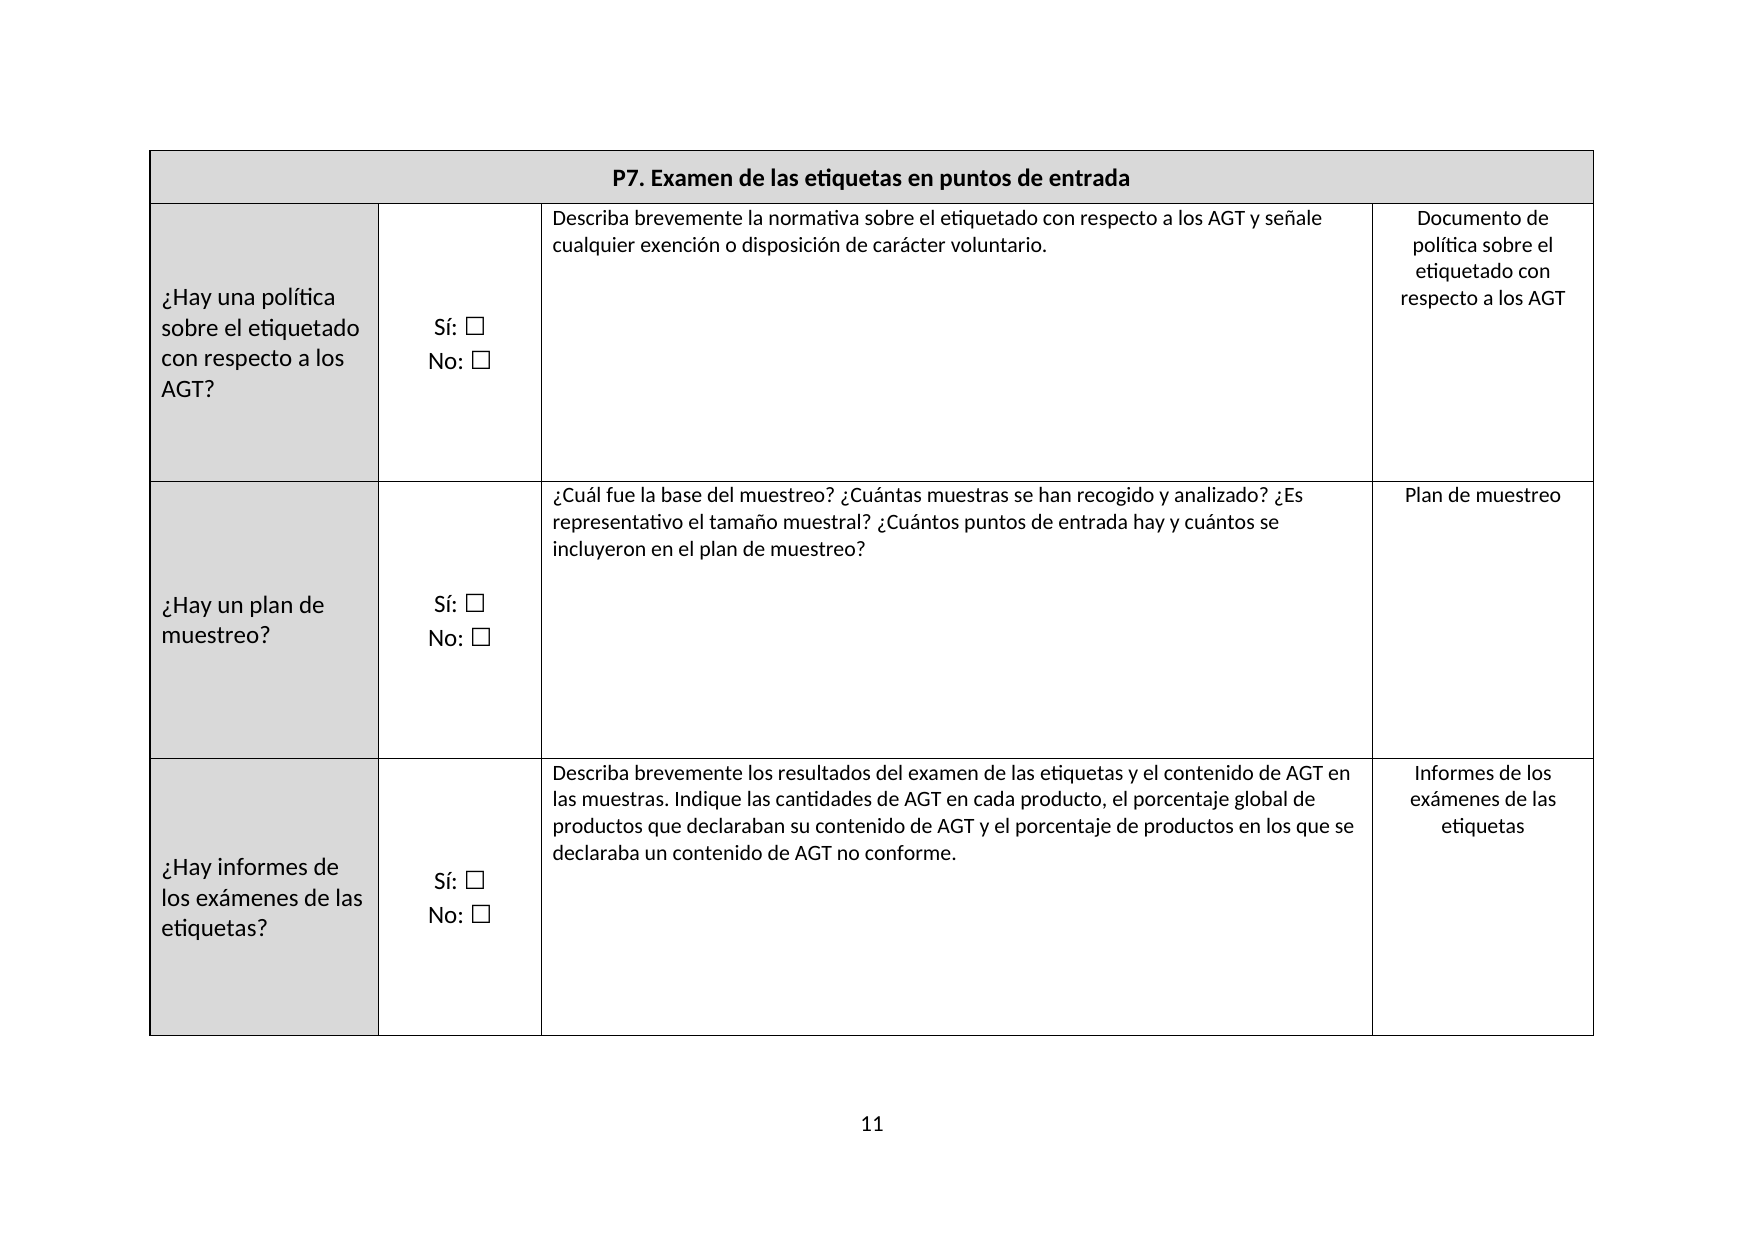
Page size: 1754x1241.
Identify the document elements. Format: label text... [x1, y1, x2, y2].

table_cell ¿Hay informes de los exámenes de las etiquetas? [151, 759, 378, 1035]
table_cell ¿Hay un plan de muestreo? [151, 482, 378, 758]
table_cell Sí: No: [379, 759, 541, 1035]
table_cell Describa brevemente los resultados del examen de las etiquetas y el contenido de AGT en las muestras. Indique las cantidades de AGT en cada producto, el porcentaje global de productos que declaraban su contenido de AGT y el porcentaje de productos en los que se declaraba un contenido de AGT no conforme. [542, 759, 1372, 1035]
table_cell Informes de los exámenes de las etiquetas [1373, 759, 1593, 1035]
table_cell Sí: No: [379, 482, 541, 758]
table_cell P7. Examen de las etiquetas en puntos de entrada [151, 151, 1593, 203]
table_cell Plan de muestreo [1373, 482, 1593, 758]
table_cell ¿Hay una política sobre el etiquetado con respecto a los AGT? [151, 204, 378, 481]
table_cell Describa brevemente la normativa sobre el etiquetado con respecto a los AGT y señale cualquier exención o disposición de carácter voluntario. [542, 204, 1372, 481]
table_cell ¿Cuál fue la base del muestreo? ¿Cuántas muestras se han recogido y analizado? ¿Es representativo el tamaño muestral? ¿Cuántos puntos de entrada hay y cuántos se incluyeron en el plan de muestreo? [542, 482, 1372, 758]
table_cell Documento de política sobre el etiquetado con respecto a los AGT [1373, 204, 1593, 481]
table_cell Sí: No: [379, 204, 541, 481]
